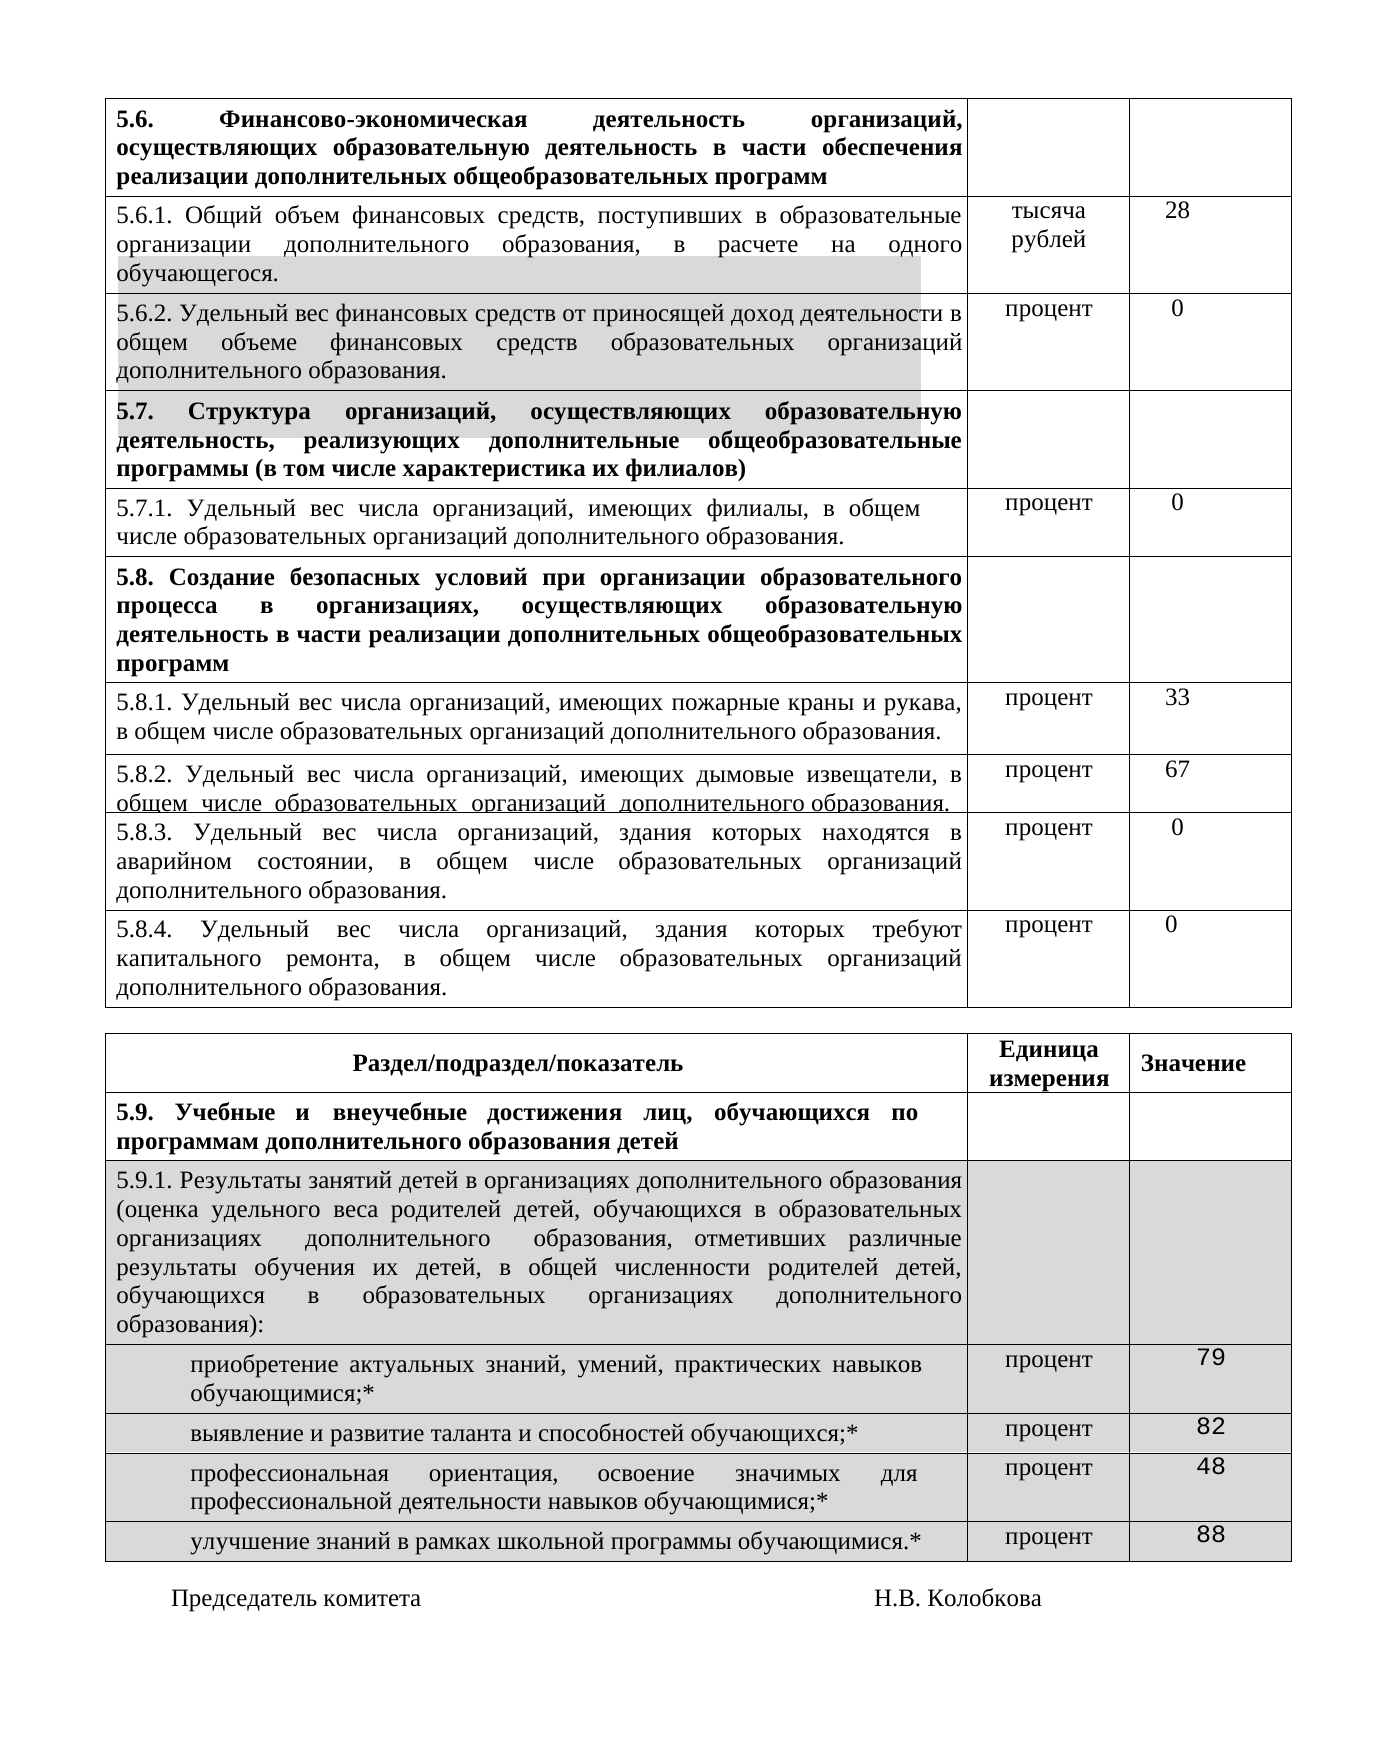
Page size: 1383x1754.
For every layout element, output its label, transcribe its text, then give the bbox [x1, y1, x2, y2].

table_cell 5.7.1. Удельный вес числа организаций, имеющих филиалы, в общем числе образовательных организаций дополнительного образования. [106, 489, 967, 556]
table_cell 79 [1130, 1345, 1291, 1413]
table_cell процент [968, 489, 1129, 556]
table_cell [1130, 99, 1291, 196]
table_cell улучшение знаний в рамках школьной программы обучающимися.* [106, 1522, 967, 1561]
table_cell 0 [1130, 294, 1291, 390]
table_cell 5.9.1. Результаты занятий детей в организациях дополнительного образования (оценка удельного веса родителей детей, обучающихся в образовательных организациях дополнительного образования, отметивших различные результаты обучения их детей, в общей численности родителей детей, обучающихся в образовательных организациях дополнительного образования): [106, 1161, 967, 1344]
table_cell тысяча рублей [968, 197, 1129, 293]
table_cell 5.8.4. Удельный вес числа организаций, здания которых требуют капитального ремонта, в общем числе образовательных организаций дополнительного образования. [106, 911, 967, 1007]
table_cell процент [968, 294, 1129, 390]
table_cell выявление и развитие таланта и способностей обучающихся;* [106, 1414, 967, 1452]
table_cell 5.9. Учебные и внеучебные достижения лиц, обучающихся по программам дополнительного образования детей [106, 1093, 967, 1160]
table_cell 88 [1130, 1522, 1291, 1561]
table_cell 5.8. Создание безопасных условий при организации образовательного процесса в организациях, осуществляющих образовательную деятельность в части реализации дополнительных общеобразовательных программ [106, 557, 967, 682]
table_cell [968, 1161, 1129, 1344]
table_cell 5.8.3. Удельный вес числа организаций, здания которых находятся в аварийном состоянии, в общем числе образовательных организаций дополнительного образования. [106, 813, 967, 909]
table_header Значение [1130, 1034, 1291, 1092]
table_header Раздел/подраздел/показатель [106, 1034, 967, 1092]
table_header Единица измерения [968, 1034, 1129, 1092]
table_cell 5.6. Финансово-экономическая деятельность организаций, осуществляющих образовательную деятельность в части обеспечения реализации дополнительных общеобразовательных программ [106, 99, 967, 196]
table_cell [968, 99, 1129, 196]
table_cell 48 [1130, 1454, 1291, 1521]
table_cell процент [968, 813, 1129, 909]
table_cell процент [968, 1522, 1129, 1561]
table_cell 0 [1130, 911, 1291, 1007]
table_cell процент [968, 1345, 1129, 1413]
table_cell 67 [1130, 755, 1291, 812]
table_cell 5.6.2. Удельный вес финансовых средств от приносящей доход деятельности в общем объеме финансовых средств образовательных организаций дополнительного образования. [106, 294, 967, 390]
table_cell 5.7. Структура организаций, осуществляющих образовательную деятельность, реализующих дополнительные общеобразовательные программы (в том числе характеристика их филиалов) [106, 391, 967, 488]
table_cell процент [968, 1414, 1129, 1452]
table_cell приобретение актуальных знаний, умений, практических навыков обучающимися;* [106, 1345, 967, 1413]
table_cell 33 [1130, 683, 1291, 754]
table_cell процент [968, 755, 1129, 812]
table_cell [968, 557, 1129, 682]
table_cell 5.6.1. Общий объем финансовых средств, поступивших в образовательные организации дополнительного образования, в расчете на одного обучающегося. [106, 197, 967, 293]
table_cell 82 [1130, 1414, 1291, 1452]
table_cell 28 [1130, 197, 1291, 293]
table_cell профессиональная ориентация, освоение значимых для профессиональной деятельности навыков обучающимися;* [106, 1454, 967, 1521]
table_cell 5.8.1. Удельный вес числа организаций, имеющих пожарные краны и рукава, в общем числе образовательных организаций дополнительного образования. [106, 683, 967, 754]
table_cell [1130, 1161, 1291, 1344]
table_cell [1130, 391, 1291, 488]
table_cell [968, 391, 1129, 488]
table_cell 0 [1130, 813, 1291, 909]
table_cell [968, 1093, 1129, 1160]
table_cell [1130, 557, 1291, 682]
table_cell процент [968, 911, 1129, 1007]
table_cell [1130, 1093, 1291, 1160]
list Председатель комитета Н.В. Колобкова [171, 1583, 1337, 1612]
table_cell 0 [1130, 489, 1291, 556]
table_cell процент [968, 1454, 1129, 1521]
table_cell процент [968, 683, 1129, 754]
table_cell 5.8.2. Удельный вес числа организаций, имеющих дымовые извещатели, в общем числе образовательных организаций дополнительного образования. [106, 755, 967, 812]
